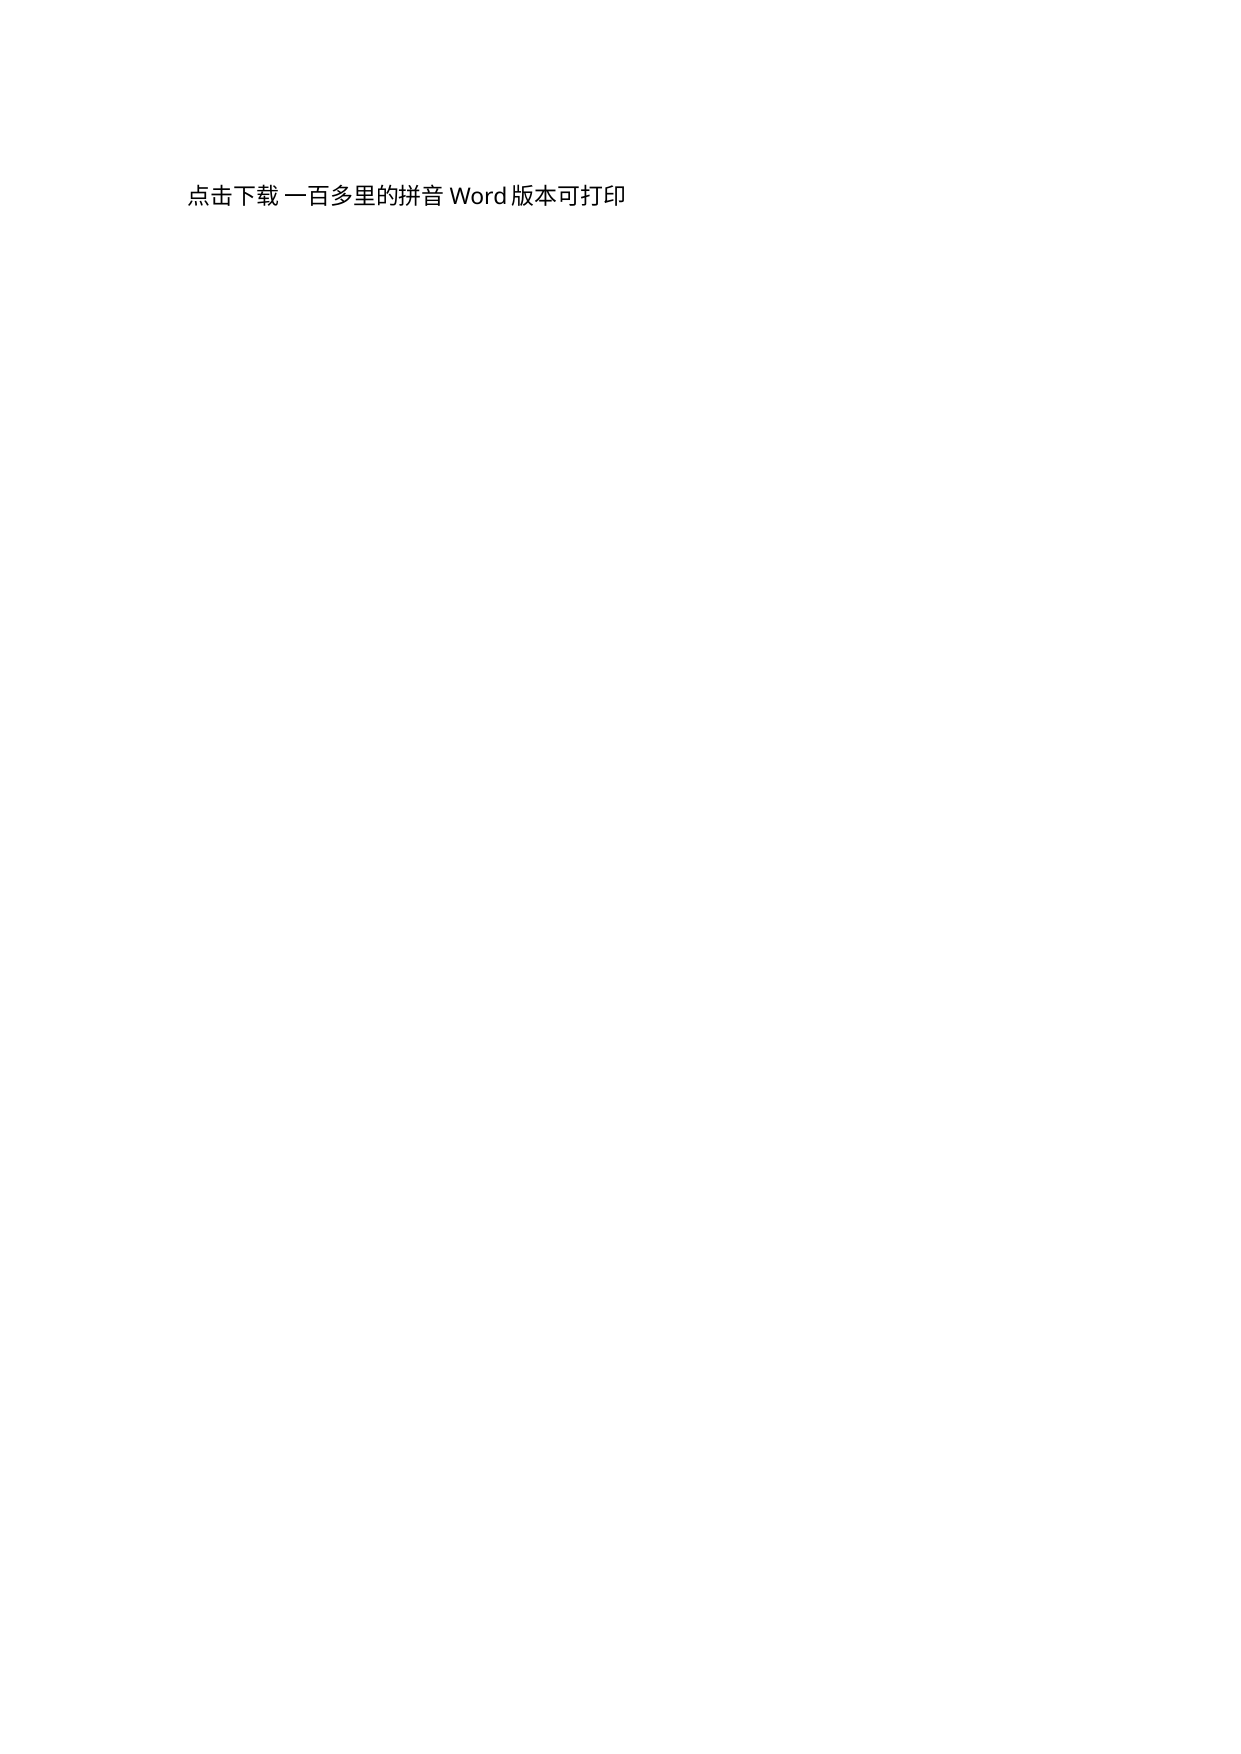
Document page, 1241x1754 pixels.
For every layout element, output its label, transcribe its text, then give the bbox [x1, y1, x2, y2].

text 点击下载 一百多里的拼音Word版本可打印 [187, 162, 1053, 227]
